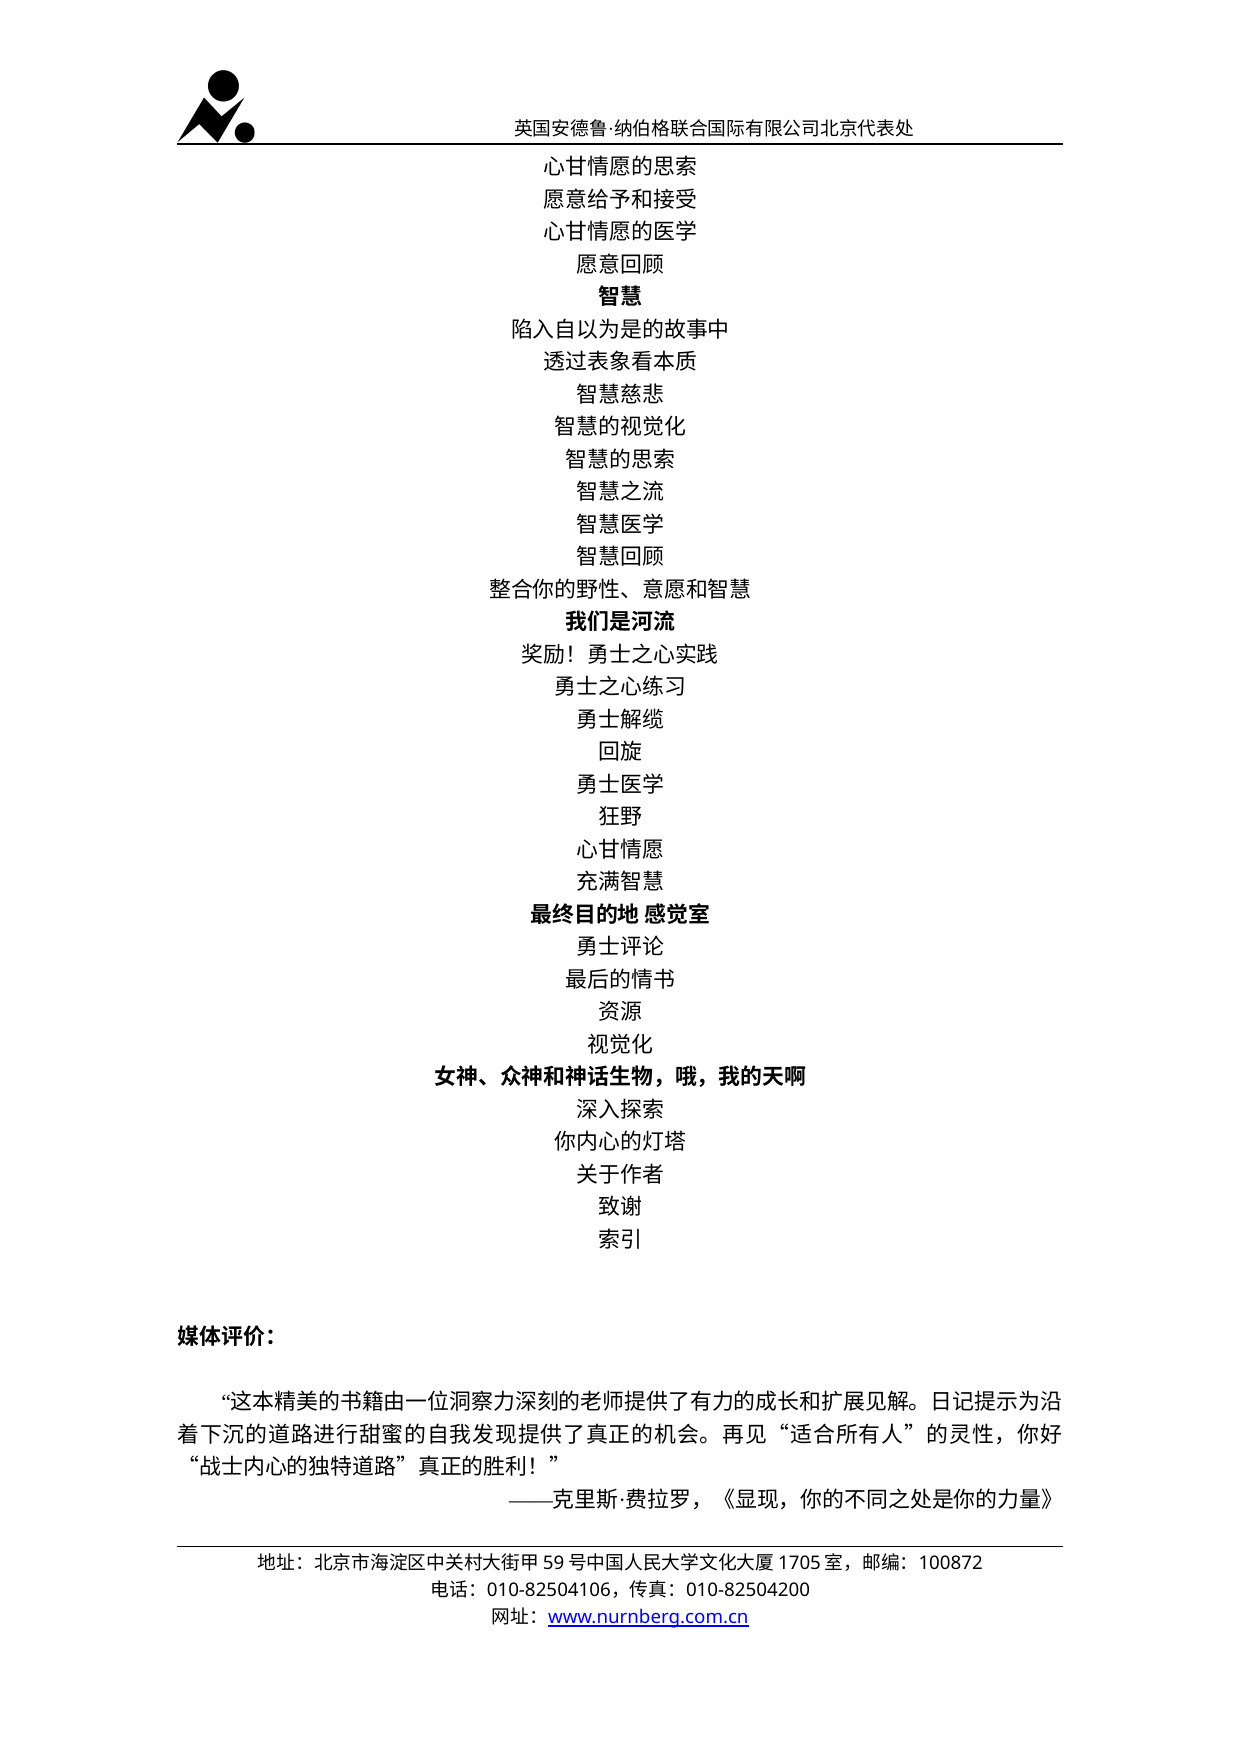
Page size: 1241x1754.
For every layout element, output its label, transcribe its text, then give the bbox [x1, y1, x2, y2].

text 智慧医学 [177, 506, 1063, 539]
text 深入探索 [177, 1091, 1063, 1124]
text 视觉化 [177, 1026, 1063, 1059]
text 心甘情愿的医学 [177, 214, 1063, 246]
text 陷入自以为是的故事中 [177, 311, 1063, 344]
text “这本精美的书籍由一位洞察力深刻的老师提供了有力的成长和扩展见解。日记提示为沿着下沉的道路进行甜蜜的自我发现提供了真正的机会。再见“适合所有人”的灵性，你好“战士内心的独特道路”真正的胜利！” [177, 1384, 1063, 1481]
text 智慧慈悲 [177, 376, 1063, 409]
text 资源 [177, 994, 1063, 1026]
text 勇士之心练习 [177, 669, 1063, 701]
text 智慧之流 [177, 474, 1063, 506]
text 心甘情愿的思索 [177, 149, 1063, 181]
text 勇士解缆 [177, 701, 1063, 734]
text 智慧 [177, 279, 1063, 311]
text 愿意回顾 [177, 246, 1063, 279]
text 最后的情书 [177, 961, 1063, 994]
text 女神、众神和神话生物，哦，我的天啊 [177, 1059, 1063, 1091]
text 我们是河流 [177, 604, 1063, 636]
text 狂野 [177, 799, 1063, 831]
text 智慧的思索 [177, 441, 1063, 474]
text 愿意给予和接受 [177, 181, 1063, 214]
text 你内心的灯塔 [177, 1124, 1063, 1156]
text 智慧的视觉化 [177, 409, 1063, 441]
text 充满智慧 [177, 864, 1063, 896]
text ——克里斯·费拉罗，《显现，你的不同之处是你的力量》 [177, 1481, 1063, 1514]
text 最终目的地 感觉室 [177, 896, 1063, 929]
text 整合你的野性、意愿和智慧 [177, 571, 1063, 604]
text 致谢 [177, 1189, 1063, 1221]
text 奖励！勇士之心实践 [177, 636, 1063, 669]
picture [177, 70, 255, 143]
text 回旋 [177, 734, 1063, 766]
text 心甘情愿 [177, 831, 1063, 864]
text 智慧回顾 [177, 539, 1063, 571]
text 勇士医学 [177, 766, 1063, 799]
text 媒体评价： [177, 1319, 1063, 1351]
text 索引 [177, 1221, 1063, 1254]
text 关于作者 [177, 1156, 1063, 1189]
text 勇士评论 [177, 929, 1063, 961]
text 透过表象看本质 [177, 344, 1063, 376]
